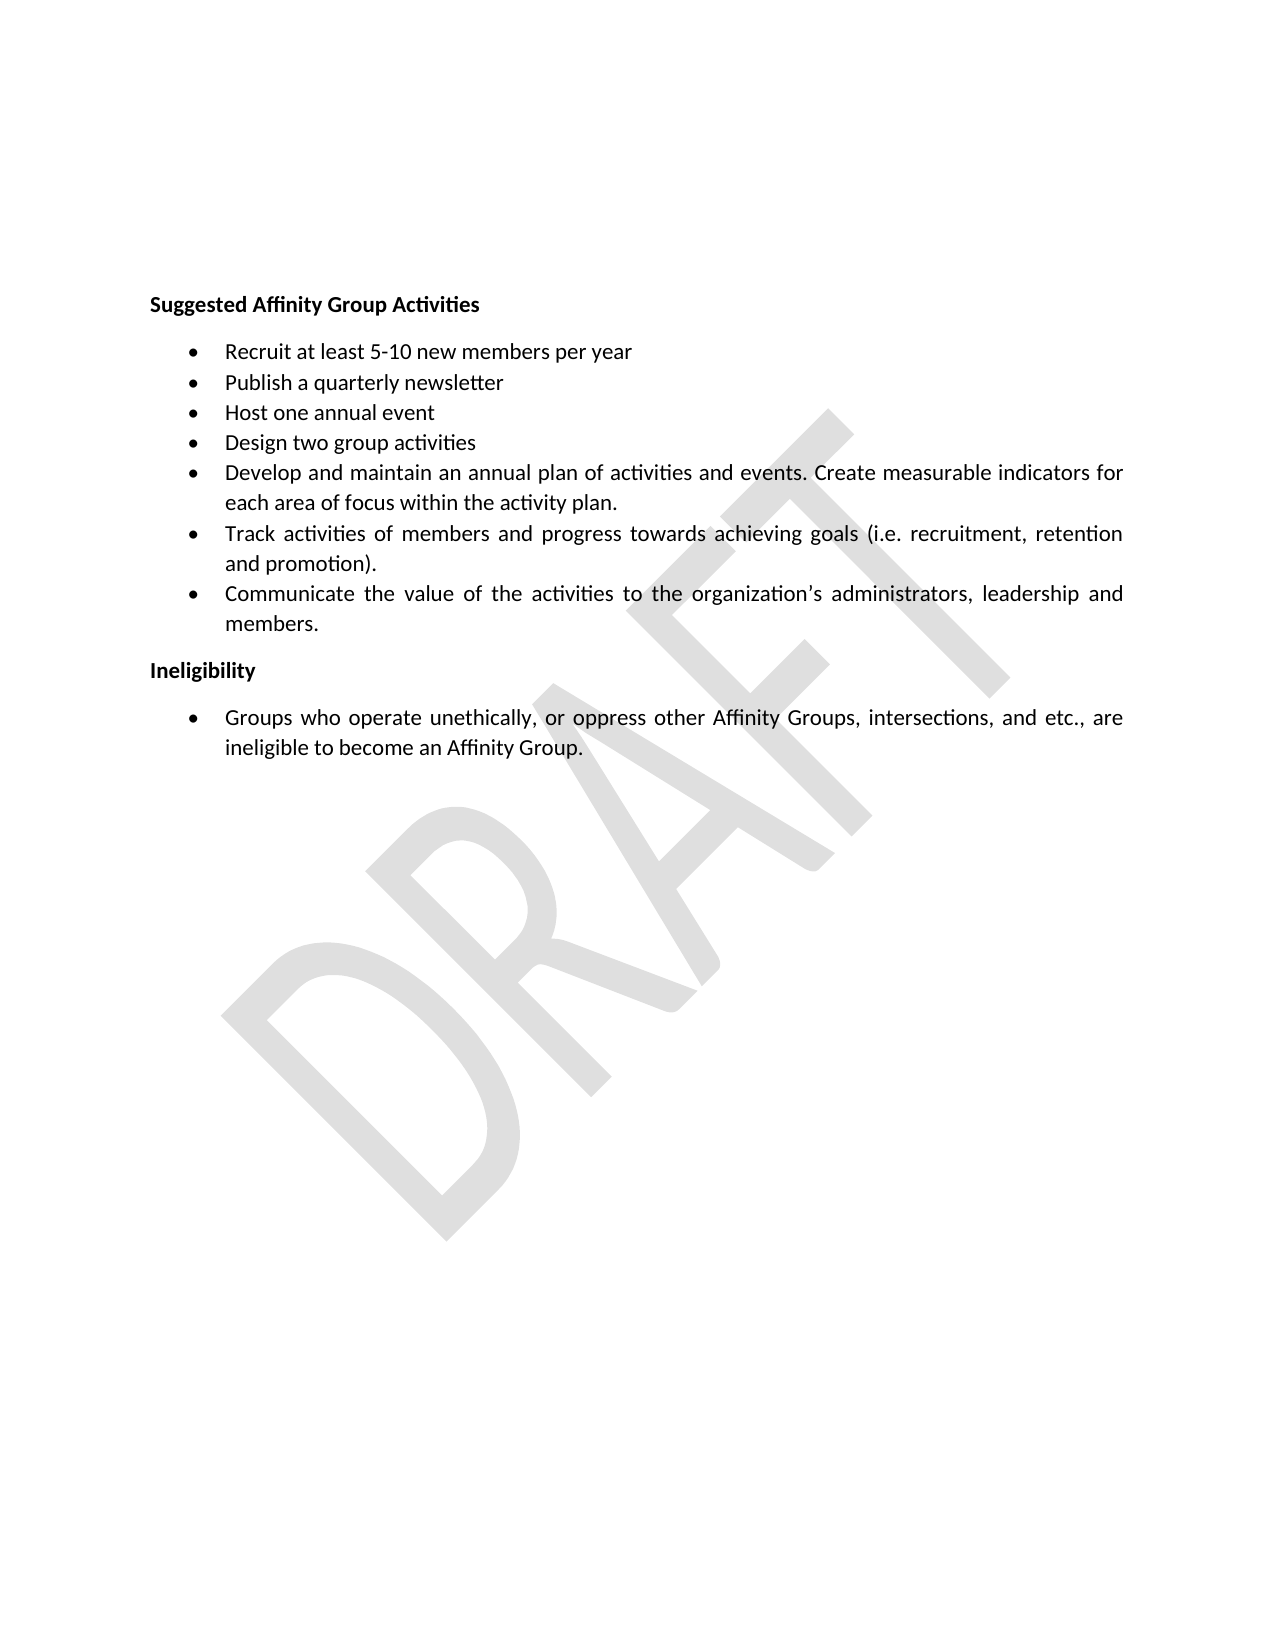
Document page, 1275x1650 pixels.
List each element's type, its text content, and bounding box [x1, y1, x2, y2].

list Track activities of members and progress towards achieving goals (i.e. recruitment, retention and promotion). [187, 519, 1125, 577]
list Develop and maintain an annual plan of activities and events. Create measurable indicators for each area of focus within the activity plan. [187, 458, 1125, 517]
list Publish a quarterly newsletter [187, 368, 1125, 396]
list Host one annual event [187, 398, 1125, 426]
list Recruit at least 5-10 new members per year [187, 337, 1125, 366]
list Groups who operate unethically, or oppress other Affinity Groups, intersections, and etc., are ineligible to become an Affinity Group. [187, 703, 1125, 761]
text Suggested Affinity Group Activities [150, 291, 1125, 319]
text Ineligibility [150, 656, 1125, 684]
list Communicate the value of the activities to the organization’s administrators, leadership and members. [187, 579, 1125, 637]
list Design two group activities [187, 428, 1125, 456]
